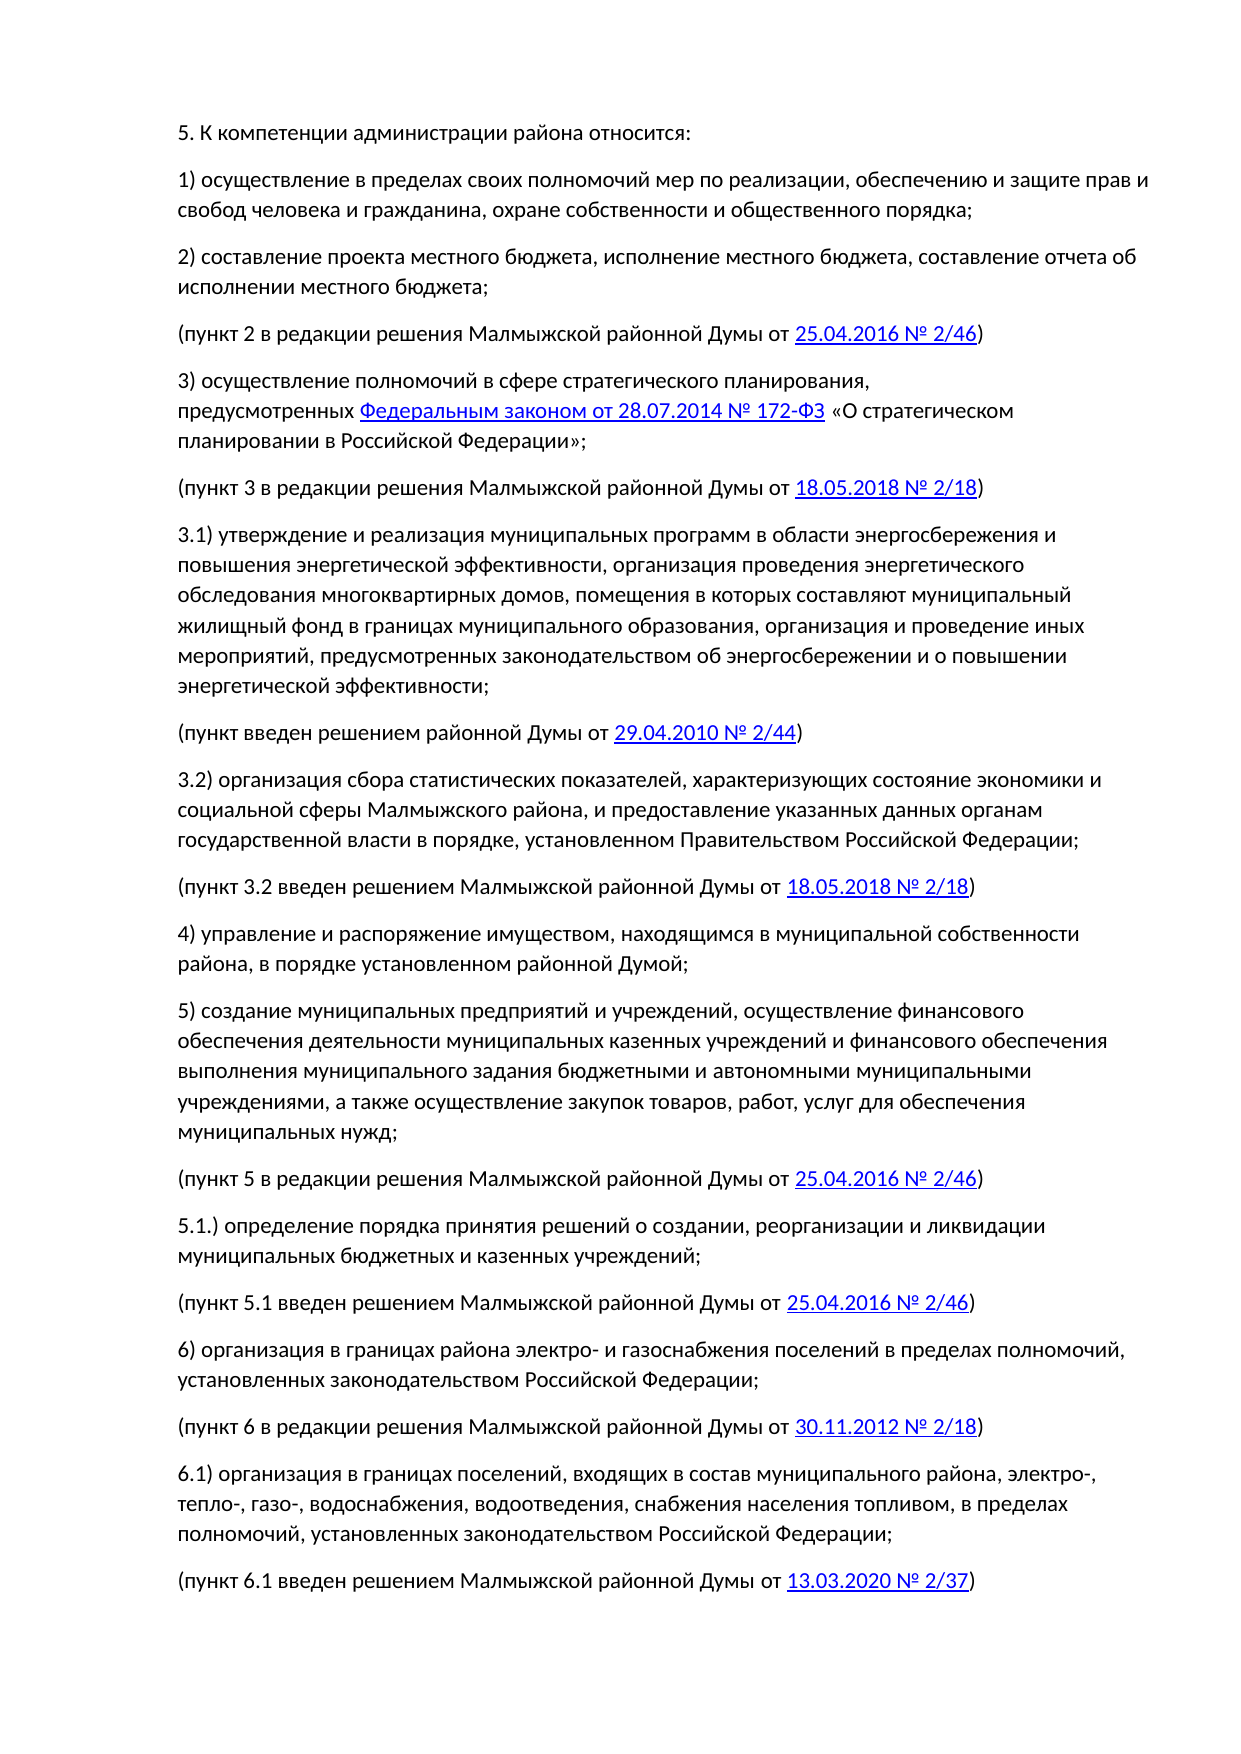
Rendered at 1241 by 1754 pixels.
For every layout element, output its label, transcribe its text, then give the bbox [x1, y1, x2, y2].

text 6) организация в границах района электро- и газоснабжения поселений в пределах полномочий, установленных законодательством Российской Федерации; [177, 1335, 1152, 1393]
text 3.1) утверждение и реализация муниципальных программ в области энергосбережения и повышения энергетической эффективности, организация проведения энергетического обследования многоквартирных домов, помещения в которых составляют муниципальный жилищный фонд в границах муниципального образования, организация и проведение иных мероприятий, предусмотренных законодательством об энергосбережении и о повышении энергетической эффективности; [177, 520, 1152, 699]
text 4) управление и распоряжение имуществом, находящимся в муниципальной собственности района, в порядке установленном районной Думой; [177, 919, 1152, 977]
text (пункт 6 в редакции решения Малмыжской районной Думы от 30.11.2012 № 2/18) [177, 1412, 1152, 1440]
text 5.1.) определение порядка принятия решений о создании, реорганизации и ликвидации муниципальных бюджетных и казенных учреждений; [177, 1211, 1152, 1269]
text 3.2) организация сбора статистических показателей, характеризующих состояние экономики и социальной сферы Малмыжского района, и предоставление указанных данных органам государственной власти в порядке, установленном Правительством Российской Федерации; [177, 765, 1152, 853]
text (пункт 2 в редакции решения Малмыжской районной Думы от 25.04.2016 № 2/46) [177, 319, 1152, 347]
text (пункт 6.1 введен решением Малмыжской районной Думы от 13.03.2020 № 2/37) [177, 1566, 1152, 1594]
text 2) составление проекта местного бюджета, исполнение местного бюджета, составление отчета об исполнении местного бюджета; [177, 242, 1152, 300]
text 1) осуществление в пределах своих полномочий мер по реализации, обеспечению и защите прав и свобод человека и гражданина, охране собственности и общественного порядка; [177, 165, 1152, 223]
text (пункт 3.2 введен решением Малмыжской районной Думы от 18.05.2018 № 2/18) [177, 872, 1152, 900]
text 5) создание муниципальных предприятий и учреждений, осуществление финансового обеспечения деятельности муниципальных казенных учреждений и финансового обеспечения выполнения муниципального задания бюджетными и автономными муниципальными учреждениями, а также осуществление закупок товаров, работ, услуг для обеспечения муниципальных нужд; [177, 996, 1152, 1145]
text 5. К компетенции администрации района относится: [177, 118, 1152, 146]
text (пункт 5.1 введен решением Малмыжской районной Думы от 25.04.2016 № 2/46) [177, 1288, 1152, 1316]
text 3) осуществление полномочий в сфере стратегического планирования, предусмотренных Федеральным законом от 28.07.2014 № 172-ФЗ «О стратегическом планировании в Российской Федерации»; [177, 366, 1152, 454]
text (пункт 5 в редакции решения Малмыжской районной Думы от 25.04.2016 № 2/46) [177, 1164, 1152, 1192]
text 6.1) организация в границах поселений, входящих в состав муниципального района, электро-, тепло-, газо-, водоснабжения, водоотведения, снабжения населения топливом, в пределах полномочий, установленных законодательством Российской Федерации; [177, 1459, 1152, 1547]
text (пункт введен решением районной Думы от 29.04.2010 № 2/44) [177, 718, 1152, 746]
text (пункт 3 в редакции решения Малмыжской районной Думы от 18.05.2018 № 2/18) [177, 473, 1152, 501]
